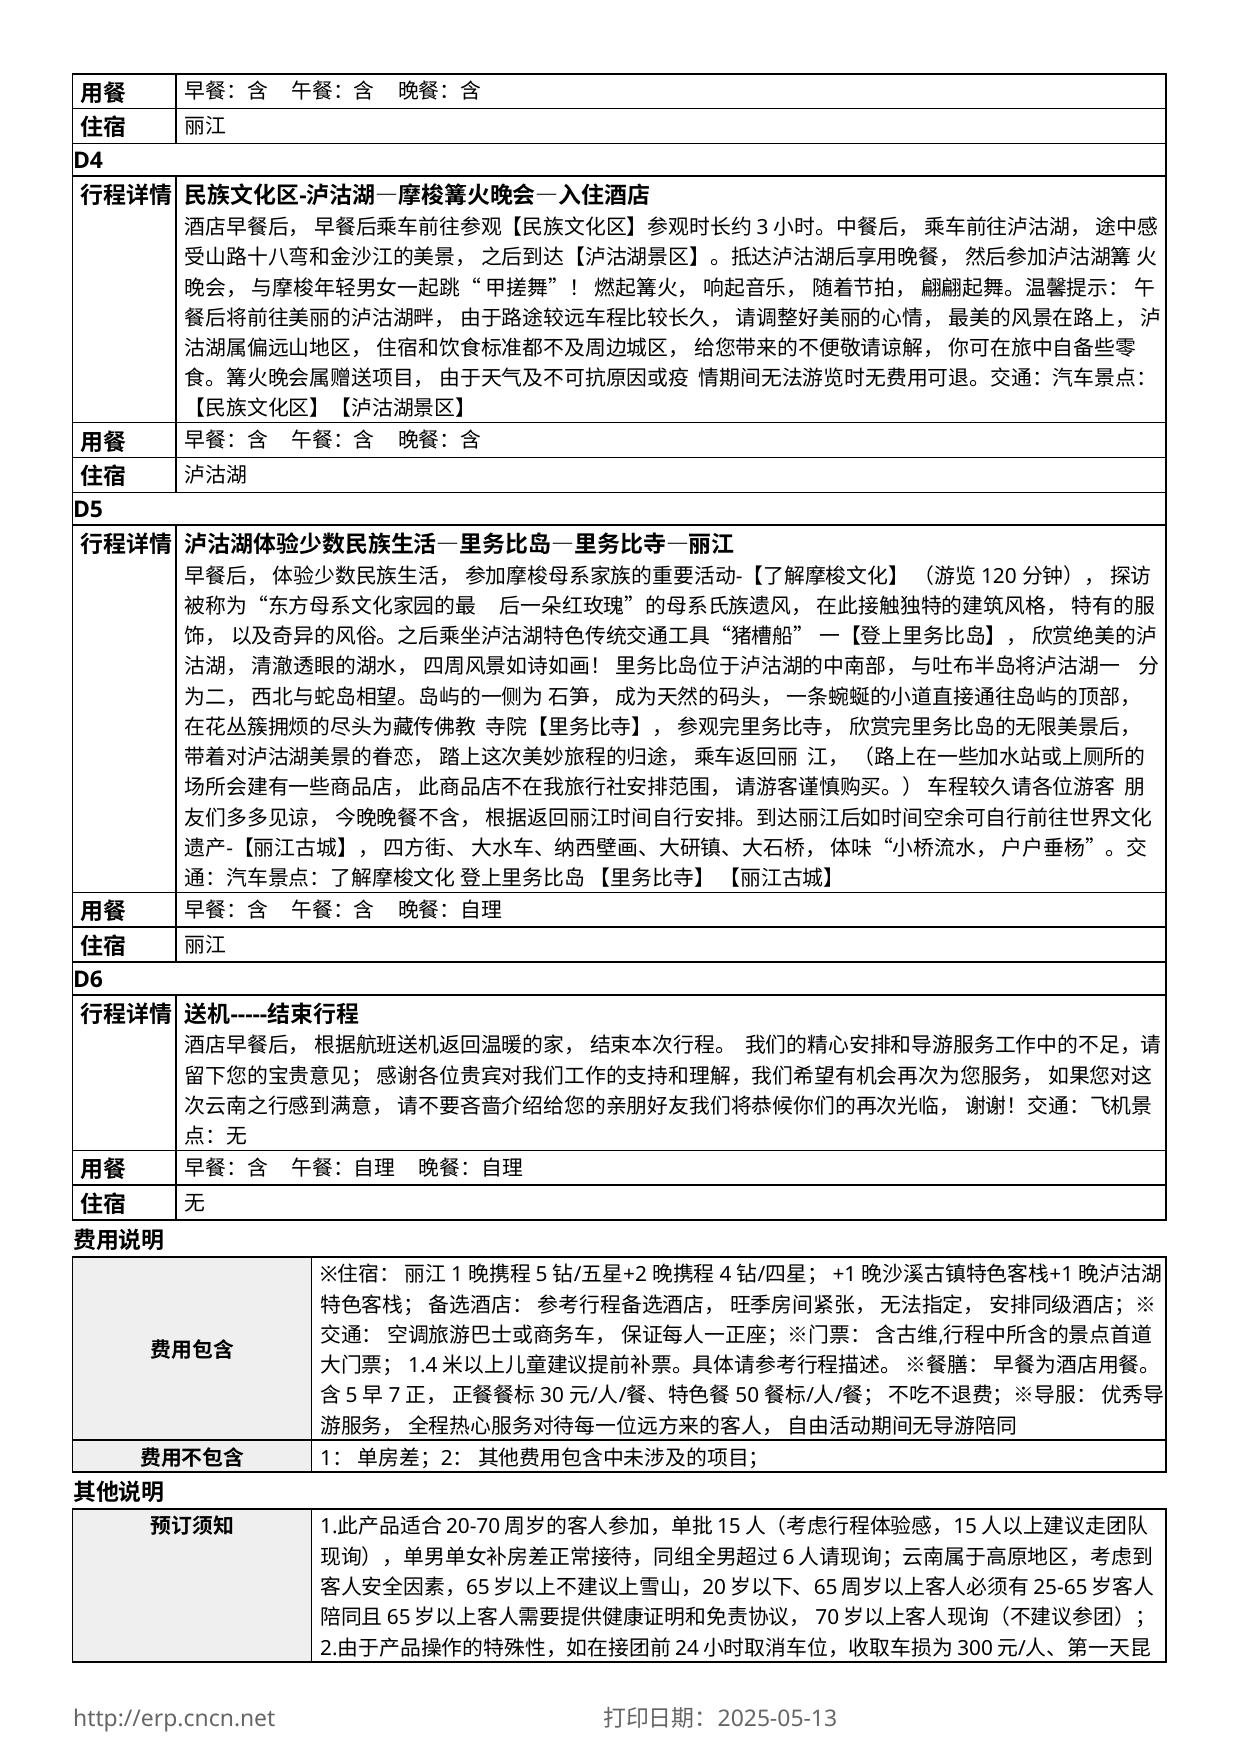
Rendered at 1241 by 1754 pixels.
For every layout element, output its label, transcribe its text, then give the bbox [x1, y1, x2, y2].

table_cell 早餐：含 午餐：含 晚餐：含 [177, 75, 1165, 108]
table_cell 早餐：含 午餐：含 晚餐：含 [177, 423, 1165, 457]
table_cell 送机-----结束行程 酒店早餐后， 根据航班送机返回温暖的家， 结束本次行程。 [177, 996, 1165, 1149]
table_header 预订须知 [73, 1510, 311, 1661]
table_cell 泸沽湖 [177, 458, 1165, 491]
table_cell 住宿 [73, 458, 175, 491]
table_cell 1： 单房差； [312, 1441, 1165, 1471]
table_cell 用餐 [73, 1151, 175, 1184]
table_cell 费用不包含 [73, 1441, 311, 1471]
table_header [312, 1510, 1165, 1661]
table_cell 住宿 [73, 109, 175, 142]
table_cell 早餐：含 午餐：自理 晚餐：自理 [177, 1151, 1165, 1184]
table_cell 丽江 [177, 928, 1165, 961]
table_cell D6 [73, 963, 1165, 994]
table_cell 早餐：含 午餐：含 晚餐：自理 [177, 893, 1165, 926]
table_cell 无 [177, 1186, 1165, 1219]
table_cell 用餐 [73, 893, 175, 926]
table_cell 泸沽湖体验少数民族生活—里务比岛—里务比寺—丽江 早餐后， 体验少数民族生活， 参加摩梭母系家族的重要活动-【了解摩梭文化】 （游览 120 分钟）， 探访被称为“东方母系文化家园的最 后一朵红玫瑰”的母系氏族遗风， 在此接触独特的建筑风格， 特有的服饰， 以及奇异的风俗。之后乘坐泸沽湖特色传统交通工具“猪槽船” 一【登上里务比岛】， 欣赏绝美的泸沽湖， 清澈透眼的湖水， 四周风景如诗如画！ 里务比岛位于泸沽湖的中南部， 与吐布半岛将泸沽湖一 分为二， 西北与蛇岛相望。岛屿的一侧为 石笋， 成为天然的码头， 一条蜿蜒的小道直接通往岛屿的顶部， 在花丛簇拥烦的尽头为藏传佛教 [177, 526, 1165, 891]
table_header ※住宿： 丽江 1 晚携程 5 钻/五星+2 晚携程 4 钻/四星； +1 晚沙溪古镇特色客栈+1 晚泸沽湖特色客栈； 备选酒店： 参考行程备选酒店， 旺季房间紧张， 无法指定， 安排同级酒店； [312, 1258, 1165, 1439]
table_cell D4 [73, 144, 1165, 175]
table_cell 用餐 [73, 75, 175, 108]
table_cell 行程详情 [73, 996, 175, 1149]
table_cell 丽江 [177, 109, 1165, 142]
table_cell 民族文化区-泸沽湖—摩梭篝火晚会—入住酒店 酒店早餐后， 早餐后乘车前往参观【民族文化区】参观时长约 3 小时。 [177, 177, 1165, 422]
table_cell 行程详情 [73, 526, 175, 891]
table_cell D5 [73, 493, 1165, 524]
table_header 费用包含 [73, 1258, 311, 1439]
table_cell 住宿 [73, 1186, 175, 1219]
table_cell 用餐 [73, 423, 175, 457]
text 其他说明 [73, 1474, 1167, 1507]
text 费用说明 [73, 1222, 1167, 1255]
table_cell 行程详情 [73, 177, 175, 422]
table_cell 住宿 [73, 928, 175, 961]
